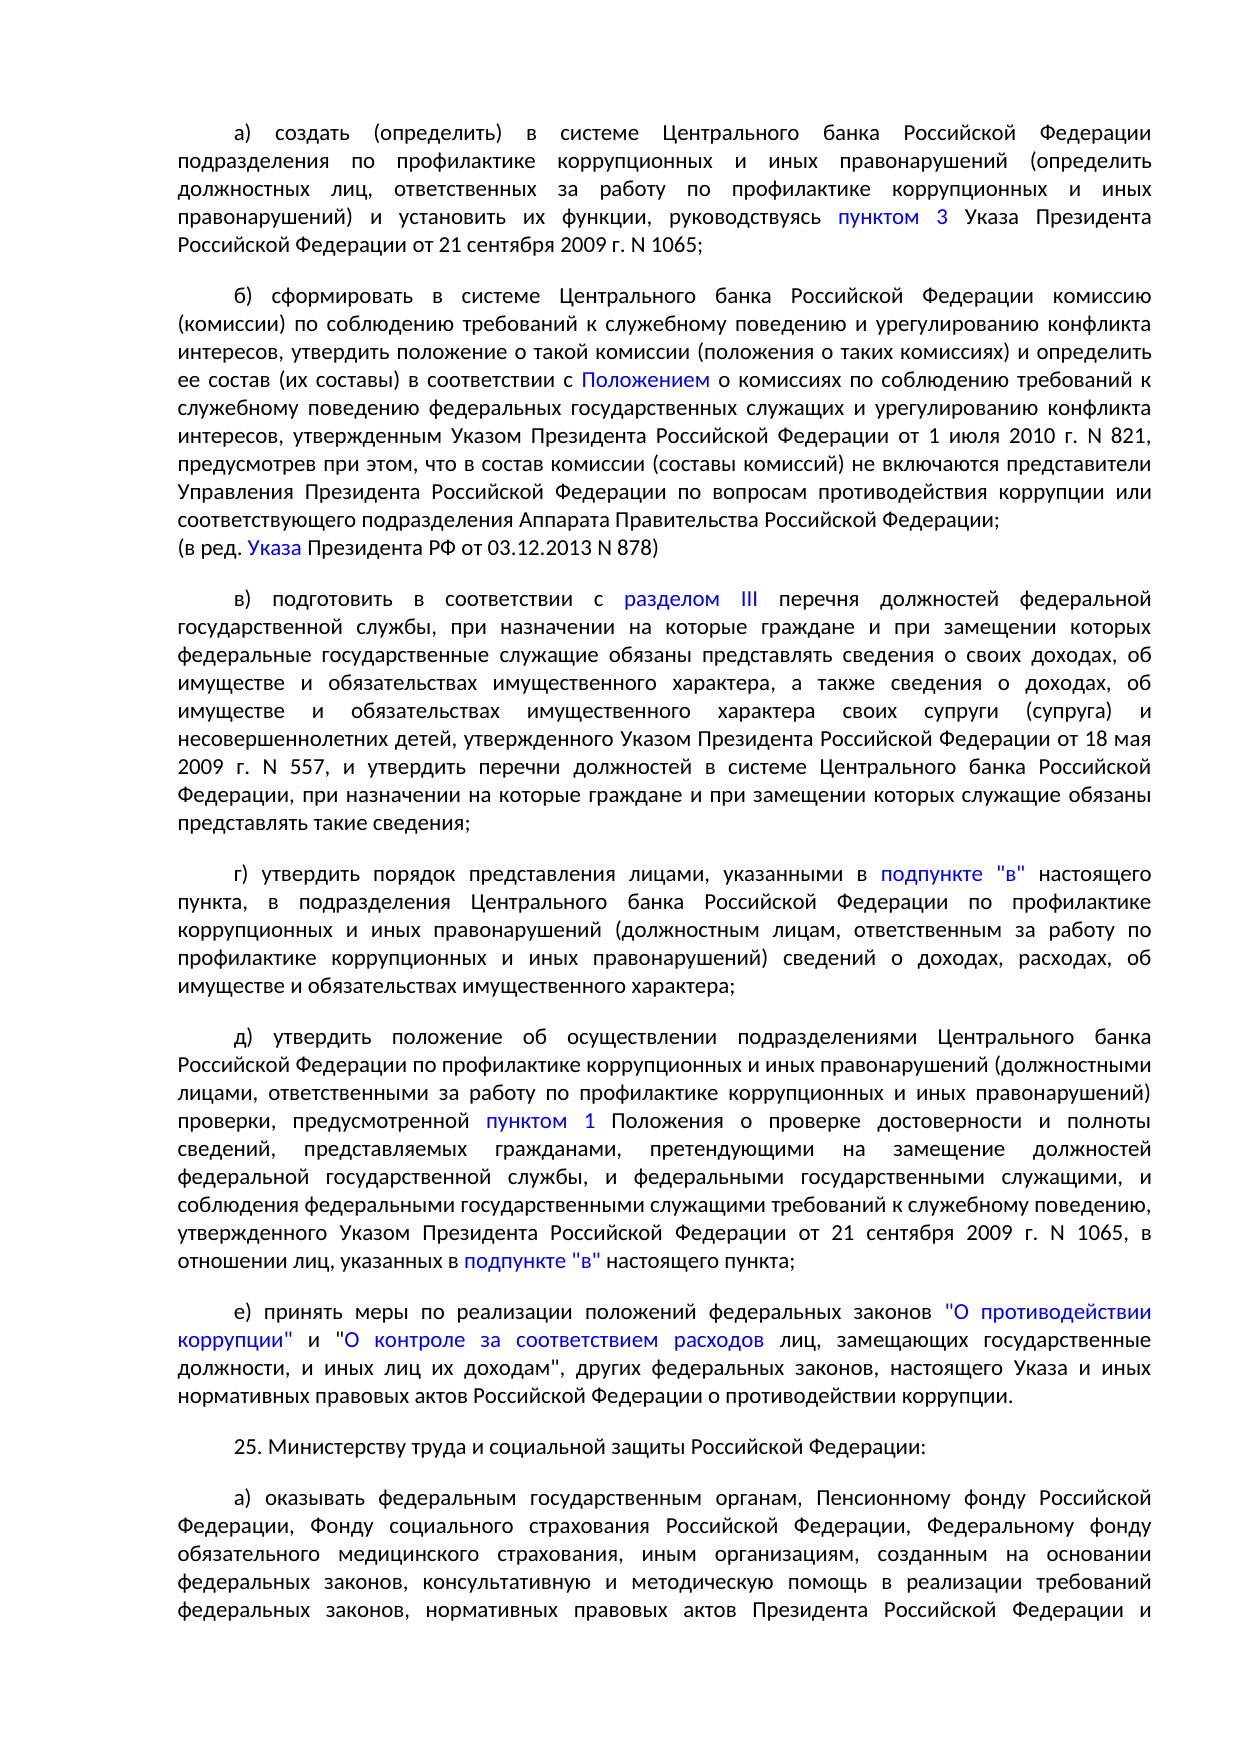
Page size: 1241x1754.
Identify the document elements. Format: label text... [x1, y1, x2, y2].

text е) принять меры по реализации положений федеральных законов "О противодействии коррупции" и "О контроле за соответствием расходов лиц, замещающих государственные должности, и иных лиц их доходам", других федеральных законов, настоящего Указа и иных нормативных правовых актов Российской Федерации о противодействии коррупции. [177, 1297, 1152, 1409]
text д) утвердить положение об осуществлении подразделениями Центрального банка Российской Федерации по профилактике коррупционных и иных правонарушений (должностными лицами, ответственными за работу по профилактике коррупционных и иных правонарушений) проверки, предусмотренной пунктом 1 Положения о проверке достоверности и полноты сведений, представляемых гражданами, претендующими на замещение должностей федеральной государственной службы, и федеральными государственными служащими, и соблюдения федеральными государственными служащими требований к служебному поведению, утвержденного Указом Президента Российской Федерации от 21 сентября 2009 г. N 1065, в отношении лиц, указанных в подпункте "в" настоящего пункта; [177, 1022, 1152, 1274]
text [177, 1483, 1152, 1623]
text (в ред. Указа Президента РФ от 03.12.2013 N 878) [177, 533, 1152, 561]
text в) подготовить в соответствии с разделом III перечня должностей федеральной государственной службы, при назначении на которые граждане и при замещении которых федеральные государственные служащие обязаны представлять сведения о своих доходах, об имуществе и обязательствах имущественного характера, а также сведения о доходах, об имуществе и обязательствах имущественного характера своих супруги (супруга) и несовершеннолетних детей, утвержденного Указом Президента Российской Федерации от 18 мая 2009 г. N 557, и утвердить перечни должностей в системе Центрального банка Российской Федерации, при назначении на которые граждане и при замещении которых служащие обязаны представлять такие сведения; [177, 584, 1152, 836]
text б) сформировать в системе Центрального банка Российской Федерации комиссию (комиссии) по соблюдению требований к служебному поведению и урегулированию конфликта интересов, утвердить положение о такой комиссии (положения о таких комиссиях) и определить ее состав (их составы) в соответствии с Положением о комиссиях по соблюдению требований к служебному поведению федеральных государственных служащих и урегулированию конфликта интересов, утвержденным Указом Президента Российской Федерации от 1 июля 2010 г. N 821, предусмотрев при этом, что в состав комиссии (составы комиссий) не включаются представители Управления Президента Российской Федерации по вопросам противодействия коррупции или соответствующего подразделения Аппарата Правительства Российской Федерации; [177, 281, 1152, 533]
text а) создать (определить) в системе Центрального банка Российской Федерации подразделения по профилактике коррупционных и иных правонарушений (определить должностных лиц, ответственных за работу по профилактике коррупционных и иных правонарушений) и установить их функции, руководствуясь пунктом 3 Указа Президента Российской Федерации от 21 сентября 2009 г. N 1065; [177, 118, 1152, 258]
text г) утвердить порядок представления лицами, указанными в подпункте "в" настоящего пункта, в подразделения Центрального банка Российской Федерации по профилактике коррупционных и иных правонарушений (должностным лицам, ответственным за работу по профилактике коррупционных и иных правонарушений) сведений о доходах, расходах, об имуществе и обязательствах имущественного характера; [177, 859, 1152, 999]
text 25. Министерству труда и социальной защиты Российской Федерации: [177, 1432, 1152, 1461]
